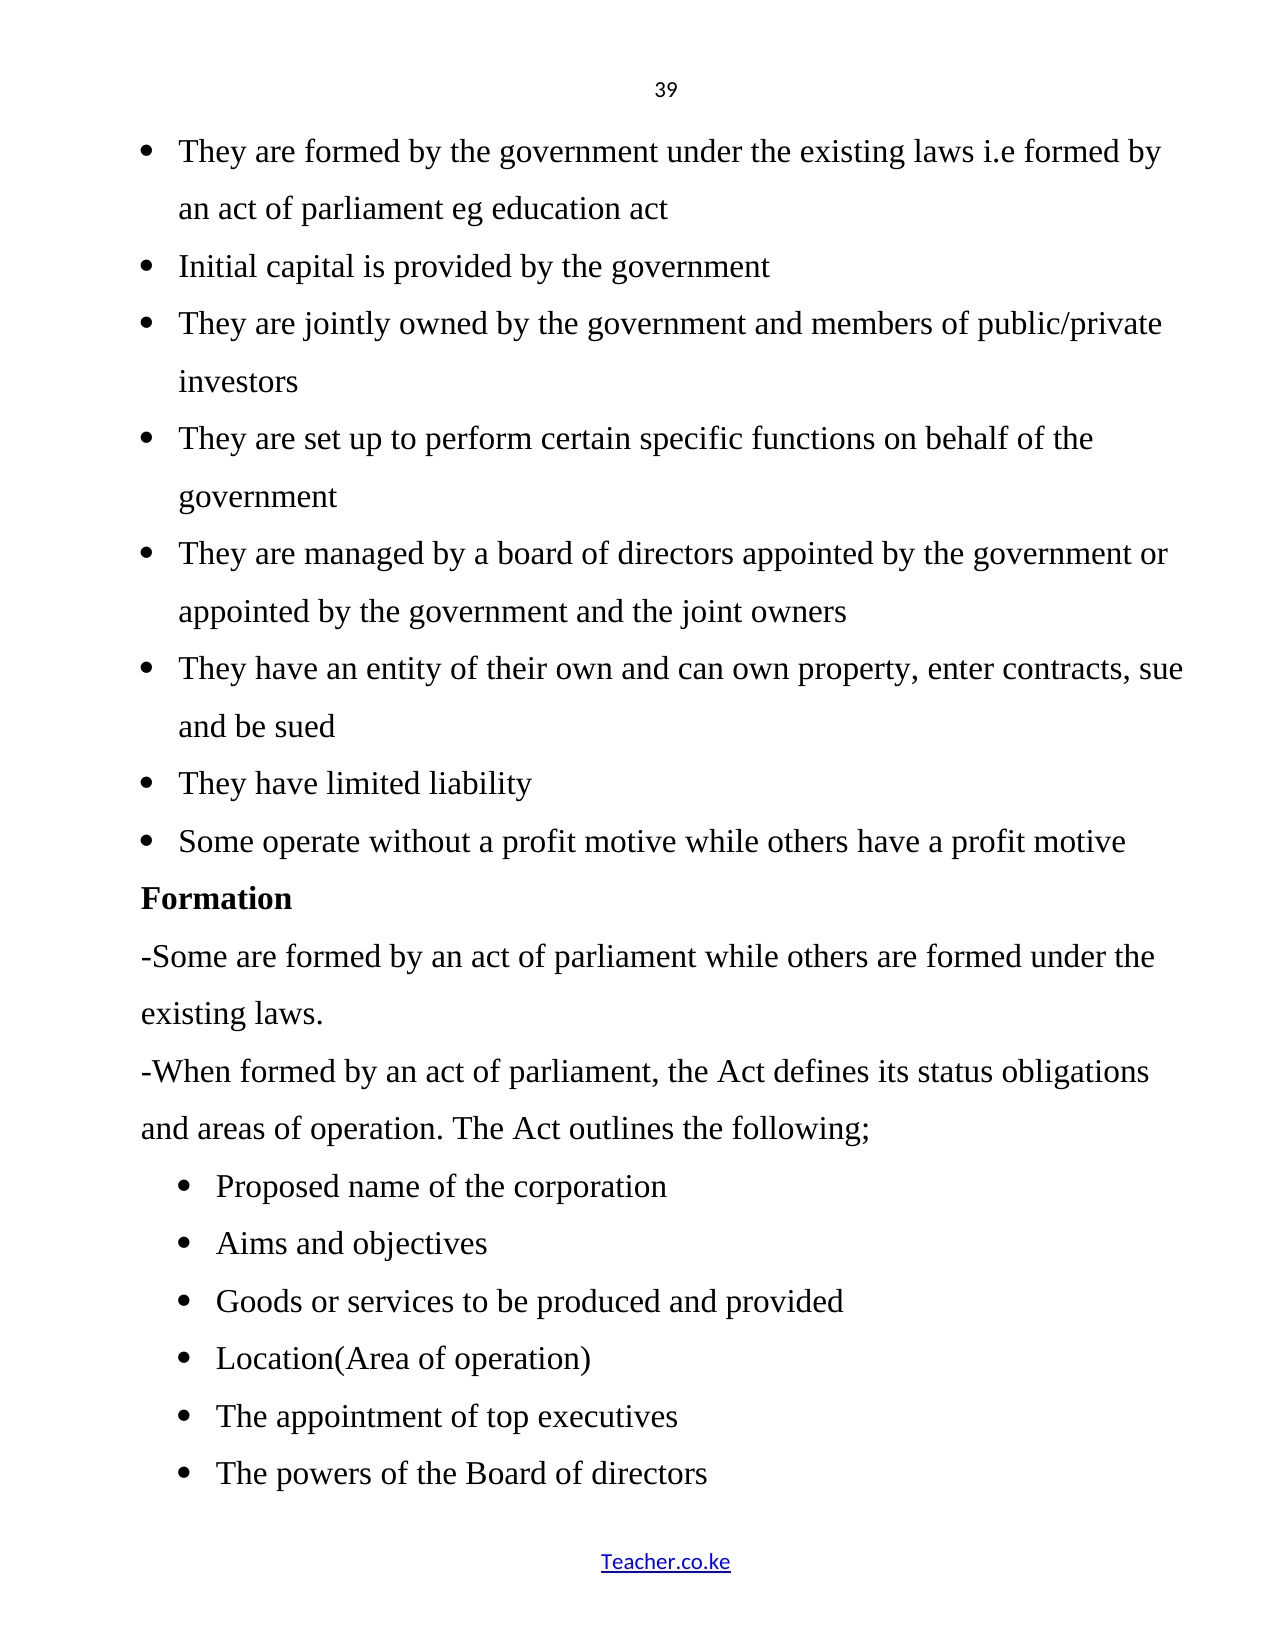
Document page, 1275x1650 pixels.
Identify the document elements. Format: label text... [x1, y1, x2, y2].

text -Some are formed by an act of parliament while others are formed under the existing laws. [141, 936, 1191, 1032]
list They are set up to perform certain specific functions on behalf of the government [141, 418, 1191, 514]
list They are formed by the government under the existing laws i.e formed by an act of parliament eg education act [141, 131, 1191, 227]
list Location(Area of operation) [178, 1338, 1191, 1377]
list They have an entity of their own and can own property, enter contracts, sue and be sued [141, 648, 1191, 744]
text Formation [141, 878, 1191, 917]
list The powers of the Board of directors [178, 1453, 1191, 1492]
list Goods or services to be produced and provided [178, 1281, 1191, 1319]
list They have limited liability [141, 763, 1191, 802]
list Initial capital is provided by the government [141, 246, 1191, 284]
list The appointment of top executives [178, 1396, 1191, 1434]
list Some operate without a profit motive while others have a profit motive [141, 821, 1191, 859]
list Proposed name of the corporation [178, 1166, 1191, 1204]
list Aims and objectives [178, 1223, 1191, 1262]
list They are jointly owned by the government and members of public/private investors [141, 303, 1191, 399]
list They are managed by a board of directors appointed by the government or appointed by the government and the joint owners [141, 533, 1191, 629]
text -When formed by an act of parliament, the Act defines its status obligations and areas of operation. The Act outlines the following; [141, 1051, 1191, 1147]
